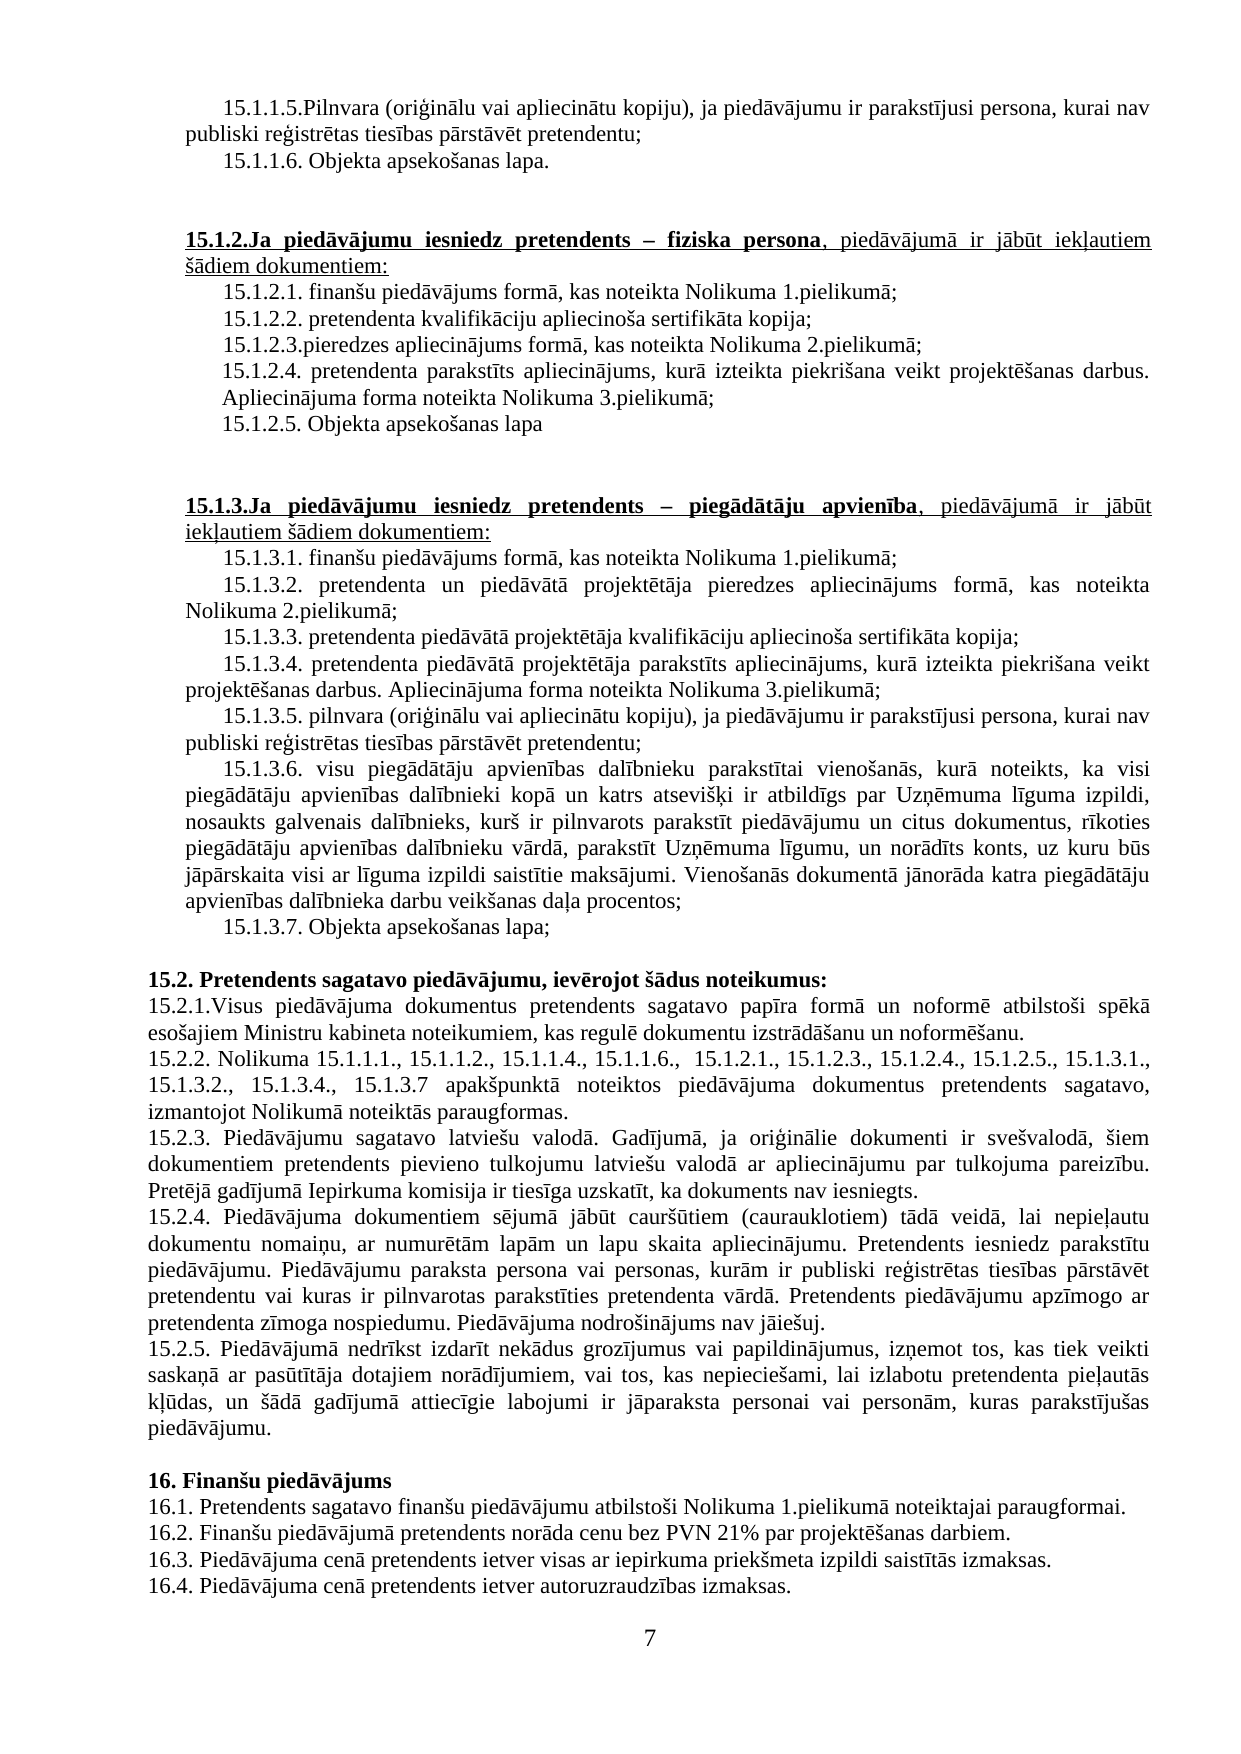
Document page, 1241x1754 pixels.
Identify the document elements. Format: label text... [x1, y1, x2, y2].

text 15.1.3.Ja piedāvājumu iesniedz pretendents – piegādātāju apvienība, piedāvājumā ir jābūt iekļautiem šādiem dokumentiem: [185, 492, 1152, 515]
text 15.1.3.Ja piedāvājumu iesniedz pretendents – piegādātāju apvienība, piedāvājumā ir jābūt iekļautiem šādiem dokumentiem: [185, 516, 1152, 544]
text 15.1.2.Ja piedāvājumu iesniedz pretendents – fiziska persona, piedāvājumā ir jābūt iekļautiem šādiem dokumentiem: [185, 226, 1152, 249]
text 15.1.3.3. pretendenta piedāvātā projektētāja kvalifikāciju apliecinoša sertifikāta kopija; [185, 623, 1152, 650]
text 15.1.2.Ja piedāvājumu iesniedz pretendents – fiziska persona, piedāvājumā ir jābūt iekļautiem šādiem dokumentiem: [185, 250, 1152, 278]
text 15.1.2.4. pretendenta parakstīts apliecinājums, kurā izteikta piekrišana veikt projektēšanas darbus. Apliecinājuma forma noteikta Nolikuma 3.pielikumā; [147, 357, 1152, 410]
text 16.3. Piedāvājuma cenā pretendents ietver visas ar iepirkuma priekšmeta izpildi saistītās izmaksas. [148, 1546, 1152, 1572]
text 16.1. Pretendents sagatavo finanšu piedāvājumu atbilstoši Nolikuma 1.pielikumā noteiktajai paraugformai. [148, 1493, 1152, 1519]
text 15.1.3.7. Objekta apsekošanas lapa; [185, 913, 1152, 940]
text 15.1.2.5. Objekta apsekošanas lapa [147, 410, 1152, 437]
text 15.1.2.3.pieredzes apliecinājums formā, kas noteikta Nolikuma 2.pielikumā; [147, 331, 1152, 357]
text 15.2.5. Piedāvājumā nedrīkst izdarīt nekādus grozījumus vai papildinājumus, izņemot tos, kas tiek veikti saskaņā ar pasūtītāja dotajiem norādījumiem, vai tos, kas nepieciešami, lai izlabotu pretendenta pieļautās kļūdas, un šādā gadījumā attiecīgie labojumi ir jāparaksta personai vai personām, kuras parakstījušas piedāvājumu. [148, 1335, 1152, 1440]
text 15.2.1.Visus piedāvājuma dokumentus pretendents sagatavo papīra formā un noformē atbilstoši spēkā esošajiem Ministru kabineta noteikumiem, kas regulē dokumentu izstrādāšanu un noformēšanu. [148, 992, 1152, 1045]
text 15.2. Pretendents sagatavo piedāvājumu, ievērojot šādus noteikumus: [148, 966, 1152, 992]
text 15.1.3.2. pretendenta un piedāvātā projektētāja pieredzes apliecinājums formā, kas noteikta Nolikuma 2.pielikumā; [185, 571, 1152, 623]
text 16.4. Piedāvājuma cenā pretendents ietver autoruzraudzības izmaksas. [148, 1572, 1152, 1598]
text 15.1.3.4. pretendenta piedāvātā projektētāja parakstīts apliecinājums, kurā izteikta piekrišana veikt projektēšanas darbus. Apliecinājuma forma noteikta Nolikuma 3.pielikumā; [185, 650, 1152, 702]
text 15.1.2.2. pretendenta kvalifikāciju apliecinoša sertifikāta kopija; [147, 305, 1152, 331]
text 15.1.3.1. finanšu piedāvājums formā, kas noteikta Nolikuma 1.pielikumā; [185, 544, 1152, 571]
text 16. Finanšu piedāvājums [148, 1467, 1152, 1493]
text 15.2.4. Piedāvājuma dokumentiem sējumā jābūt cauršūtiem (caurauklotiem) tādā veidā, lai nepieļautu dokumentu nomaiņu, ar numurētām lapām un lapu skaita apliecinājumu. Pretendents iesniedz parakstītu piedāvājumu. Piedāvājumu paraksta persona vai personas, kurām ir publiski reģistrētas tiesības pārstāvēt pretendentu vai kuras ir pilnvarotas parakstīties pretendenta vārdā. Pretendents piedāvājumu apzīmogo ar pretendenta zīmoga nospiedumu. Piedāvājuma nodrošinājums nav jāiešuj. [148, 1203, 1152, 1335]
text 16.2. Finanšu piedāvājumā pretendents norāda cenu bez PVN 21% par projektēšanas darbiem. [148, 1519, 1152, 1546]
text 15.1.1.6. Objekta apsekošanas lapa. [185, 147, 1152, 173]
text 15.2.2. Nolikuma 15.1.1.1., 15.1.1.2., 15.1.1.4., 15.1.1.6., 15.1.2.1., 15.1.2.3., 15.1.2.4., 15.1.2.5., 15.1.3.1., 15.1.3.2., 15.1.3.4., 15.1.3.7 apakšpunktā noteiktos piedāvājuma dokumentus pretendents sagatavo, izmantojot Nolikumā noteiktās paraugformas. [148, 1045, 1152, 1124]
text 15.1.3.6. visu piegādātāju apvienības dalībnieku parakstītai vienošanās, kurā noteikts, ka visi piegādātāju apvienības dalībnieki kopā un katrs atsevišķi ir atbildīgs par Uzņēmuma līguma izpildi, nosaukts galvenais dalībnieks, kurš ir pilnvarots parakstīt piedāvājumu un citus dokumentus, rīkoties piegādātāju apvienības dalībnieku vārdā, parakstīt Uzņēmuma līgumu, un norādīts konts, uz kuru būs jāpārskaita visi ar līguma izpildi saistītie maksājumi. Vienošanās dokumentā jānorāda katra piegādātāju apvienības dalībnieka darbu veikšanas daļa procentos; [185, 755, 1152, 913]
text 15.1.3.5. pilnvara (oriģinālu vai apliecinātu kopiju), ja piedāvājumu ir parakstījusi persona, kurai nav publiski reģistrētas tiesības pārstāvēt pretendentu; [185, 702, 1152, 755]
text 15.1.2.1. finanšu piedāvājums formā, kas noteikta Nolikuma 1.pielikumā; [147, 278, 1152, 305]
text 15.1.1.5.Pilnvara (oriģinālu vai apliecinātu kopiju), ja piedāvājumu ir parakstījusi persona, kurai nav publiski reģistrētas tiesības pārstāvēt pretendentu; [185, 94, 1152, 147]
text 15.2.3. Piedāvājumu sagatavo latviešu valodā. Gadījumā, ja oriģinālie dokumenti ir svešvalodā, šiem dokumentiem pretendents pievieno tulkojumu latviešu valodā ar apliecinājumu par tulkojuma pareizību. Pretējā gadījumā Iepirkuma komisija ir tiesīga uzskatīt, ka dokuments nav iesniegts. [148, 1124, 1152, 1203]
